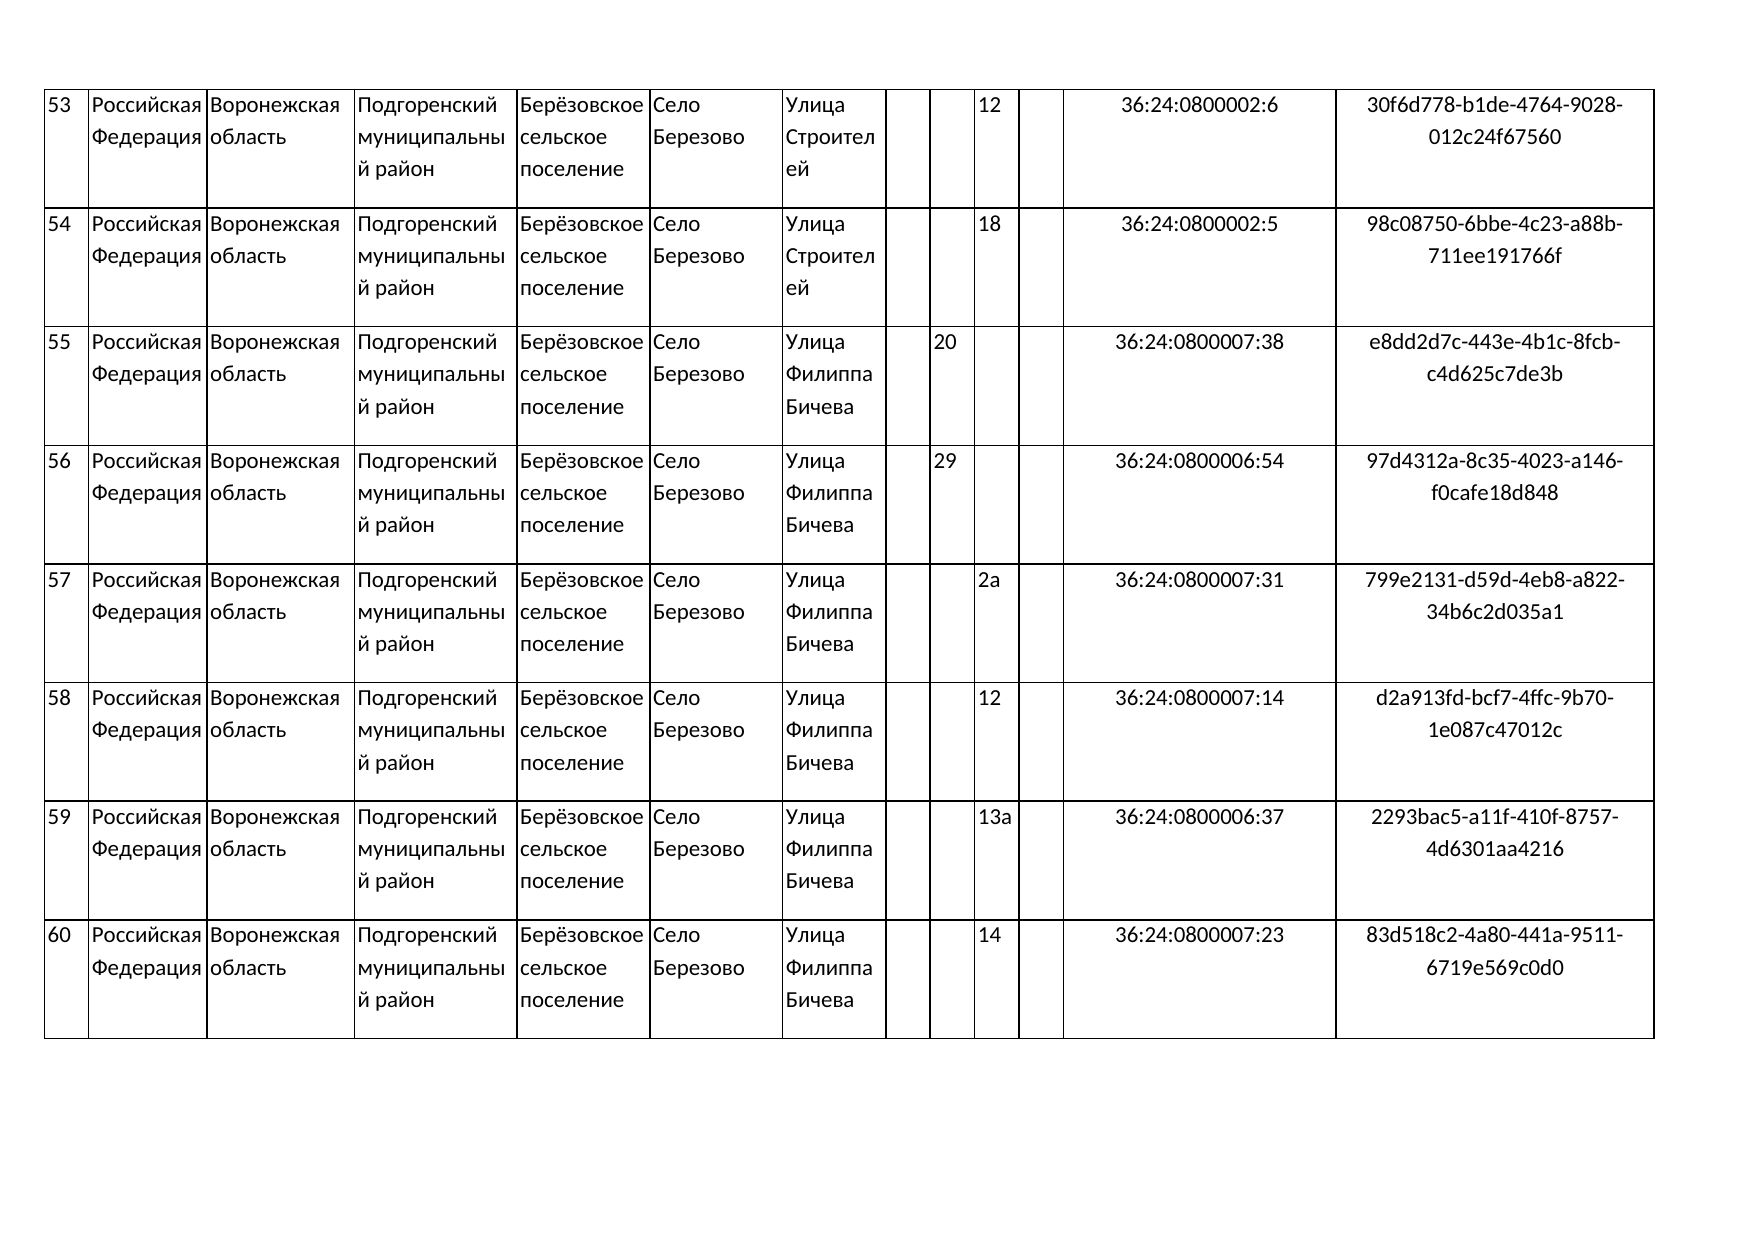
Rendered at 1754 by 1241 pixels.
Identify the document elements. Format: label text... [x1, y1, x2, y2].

table_cell [1020, 446, 1063, 563]
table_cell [89, 921, 206, 1038]
table_cell 13а [975, 802, 1018, 919]
table_cell [887, 90, 929, 207]
table_cell Воронежская область [208, 921, 354, 1038]
table_cell 54 [45, 209, 88, 326]
table_cell Подгоренский муниципальный район [355, 209, 516, 326]
table_cell [887, 683, 929, 800]
table_cell [1020, 802, 1063, 919]
table_cell Улица Строителей [783, 209, 885, 326]
table_cell 98c08750-6bbe-4c23-a88b-711ee191766f [1337, 209, 1653, 326]
table_cell Село Березово [651, 327, 782, 444]
table_cell Воронежская область [208, 683, 354, 800]
table_cell 60 [45, 921, 88, 1038]
table_cell [931, 90, 974, 207]
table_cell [89, 90, 206, 207]
table_cell Село Березово [651, 209, 782, 326]
table_cell [931, 565, 974, 682]
table_cell 57 [45, 565, 88, 682]
table_cell 36:24:0800007:14 [1064, 683, 1335, 800]
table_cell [355, 921, 516, 1038]
table_cell [931, 683, 974, 800]
table_cell d2a913fd-bcf7-4ffc-9b70-1e087c47012c [1337, 683, 1653, 800]
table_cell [783, 921, 885, 1038]
table_cell Российская Федерация [89, 802, 206, 919]
table_cell Улица Строителей [783, 90, 885, 207]
table_cell Берёзовское сельское поселение [518, 446, 649, 563]
table_cell [975, 446, 1018, 563]
table_cell [887, 921, 929, 1038]
table_cell Улица Филиппа Бичева [783, 327, 885, 444]
table_cell [975, 327, 1018, 444]
table_cell Село Березово [651, 90, 782, 207]
table_cell Подгоренский муниципальный район [355, 683, 516, 800]
table_cell 36:24:0800002:5 [1064, 209, 1335, 326]
table_cell 14 [975, 921, 1018, 1038]
table_cell 59 [45, 802, 88, 919]
table_cell 12 [975, 90, 1018, 207]
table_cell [518, 90, 649, 207]
table_cell Российская Федерация [89, 683, 206, 800]
table_cell Село Березово [651, 565, 782, 682]
table_cell Улица Филиппа Бичева [783, 683, 885, 800]
table_cell Берёзовское сельское поселение [518, 802, 649, 919]
table_cell Российская Федерация [89, 327, 206, 444]
table_cell 97d4312a-8c35-4023-a146-f0cafe18d848 [1337, 446, 1653, 563]
table_cell 58 [45, 683, 88, 800]
table_cell Российская Федерация [89, 209, 206, 326]
table_cell Воронежская область [208, 209, 354, 326]
table_cell 56 [45, 446, 88, 563]
table_cell 30f6d778-b1de-4764-9028-012c24f67560 [1337, 90, 1653, 207]
table_cell 20 [931, 327, 974, 444]
table_cell [1020, 683, 1063, 800]
table_cell 12 [975, 683, 1018, 800]
table_cell Воронежская область [208, 802, 354, 919]
table_cell [887, 565, 929, 682]
table_cell [1020, 209, 1063, 326]
table_cell Подгоренский муниципальный район [355, 446, 516, 563]
table_cell [931, 802, 974, 919]
table_cell Воронежская область [208, 446, 354, 563]
table_cell 36:24:0800007:23 [1064, 921, 1335, 1038]
table_cell 53 [45, 90, 88, 207]
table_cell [355, 90, 516, 207]
table_cell 36:24:0800006:54 [1064, 446, 1335, 563]
table_cell 83d518c2-4a80-441a-9511-6719e569c0d0 [1337, 921, 1653, 1038]
table_cell [1020, 327, 1063, 444]
table_cell 29 [931, 446, 974, 563]
table_cell Село Березово [651, 446, 782, 563]
table_cell 18 [975, 209, 1018, 326]
table_cell 55 [45, 327, 88, 444]
table_cell Берёзовское сельское поселение [518, 327, 649, 444]
table_cell Воронежская область [208, 565, 354, 682]
table_cell [887, 446, 929, 563]
table_cell [1020, 565, 1063, 682]
table_cell 36:24:0800002:6 [1064, 90, 1335, 207]
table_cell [518, 921, 649, 1038]
table_cell Подгоренский муниципальный район [355, 802, 516, 919]
table_cell Берёзовское сельское поселение [518, 209, 649, 326]
table_cell Улица Филиппа Бичева [783, 802, 885, 919]
table_cell Село Березово [651, 683, 782, 800]
table_cell [887, 327, 929, 444]
table_cell Подгоренский муниципальный район [355, 565, 516, 682]
table_cell Село Березово [651, 802, 782, 919]
table_cell Российская Федерация [89, 446, 206, 563]
table_cell 36:24:0800007:38 [1064, 327, 1335, 444]
table_cell [887, 802, 929, 919]
table_cell 2293bac5-a11f-410f-8757-4d6301aa4216 [1337, 802, 1653, 919]
table_cell e8dd2d7c-443e-4b1c-8fcb-c4d625c7de3b [1337, 327, 1653, 444]
table_cell Село Березово [651, 921, 782, 1038]
table_cell 799e2131-d59d-4eb8-a822-34b6c2d035a1 [1337, 565, 1653, 682]
table_cell Улица Филиппа Бичева [783, 446, 885, 563]
table_cell [887, 209, 929, 326]
table_cell Воронежская область [208, 327, 354, 444]
table_cell Подгоренский муниципальный район [355, 327, 516, 444]
table_cell Российская Федерация [89, 565, 206, 682]
table_cell 2а [975, 565, 1018, 682]
table_cell Берёзовское сельское поселение [518, 565, 649, 682]
table_cell 36:24:0800006:37 [1064, 802, 1335, 919]
table_cell 36:24:0800007:31 [1064, 565, 1335, 682]
table_cell Воронежская область [208, 90, 354, 207]
table_cell [931, 921, 974, 1038]
table_cell Улица Филиппа Бичева [783, 565, 885, 682]
table_cell Берёзовское сельское поселение [518, 683, 649, 800]
table_cell [931, 209, 974, 326]
table_cell [1020, 90, 1063, 207]
table_cell [1020, 921, 1063, 1038]
